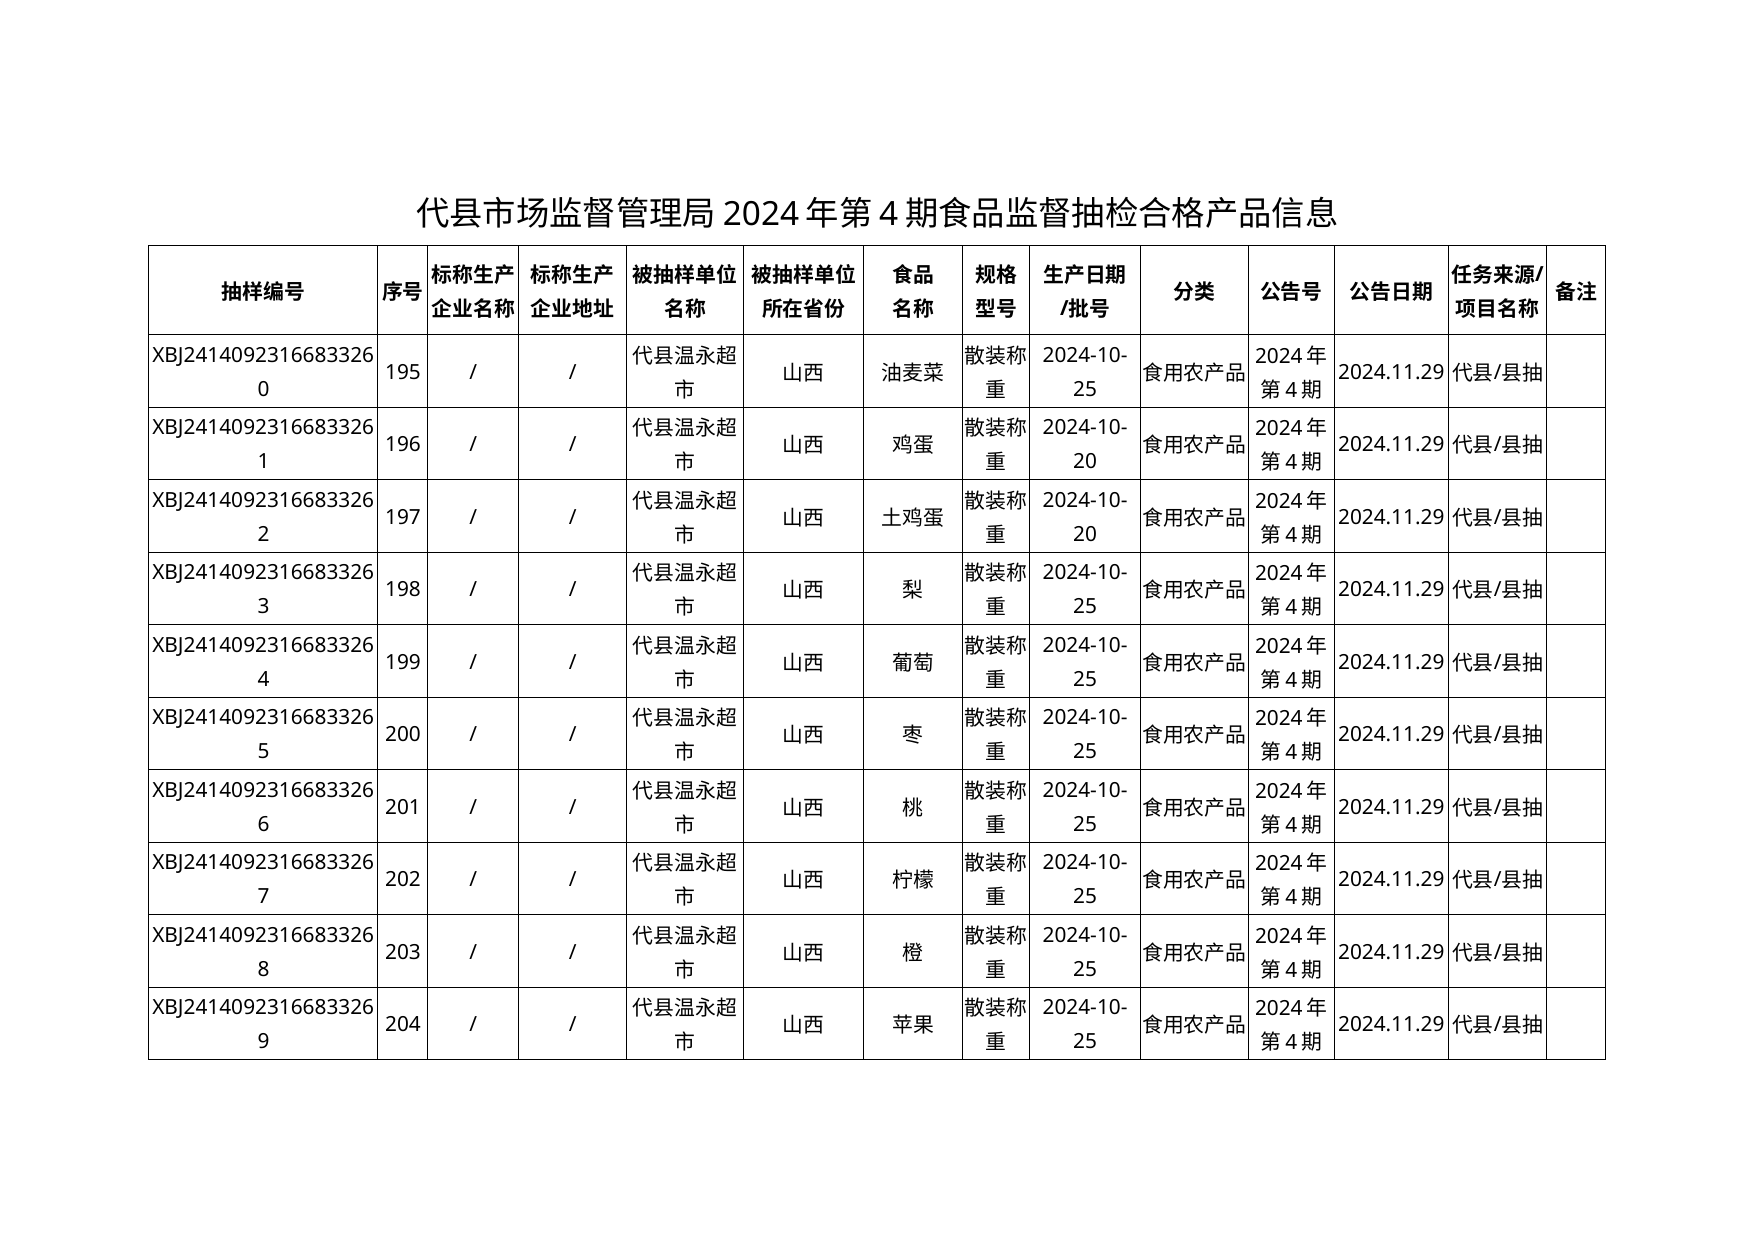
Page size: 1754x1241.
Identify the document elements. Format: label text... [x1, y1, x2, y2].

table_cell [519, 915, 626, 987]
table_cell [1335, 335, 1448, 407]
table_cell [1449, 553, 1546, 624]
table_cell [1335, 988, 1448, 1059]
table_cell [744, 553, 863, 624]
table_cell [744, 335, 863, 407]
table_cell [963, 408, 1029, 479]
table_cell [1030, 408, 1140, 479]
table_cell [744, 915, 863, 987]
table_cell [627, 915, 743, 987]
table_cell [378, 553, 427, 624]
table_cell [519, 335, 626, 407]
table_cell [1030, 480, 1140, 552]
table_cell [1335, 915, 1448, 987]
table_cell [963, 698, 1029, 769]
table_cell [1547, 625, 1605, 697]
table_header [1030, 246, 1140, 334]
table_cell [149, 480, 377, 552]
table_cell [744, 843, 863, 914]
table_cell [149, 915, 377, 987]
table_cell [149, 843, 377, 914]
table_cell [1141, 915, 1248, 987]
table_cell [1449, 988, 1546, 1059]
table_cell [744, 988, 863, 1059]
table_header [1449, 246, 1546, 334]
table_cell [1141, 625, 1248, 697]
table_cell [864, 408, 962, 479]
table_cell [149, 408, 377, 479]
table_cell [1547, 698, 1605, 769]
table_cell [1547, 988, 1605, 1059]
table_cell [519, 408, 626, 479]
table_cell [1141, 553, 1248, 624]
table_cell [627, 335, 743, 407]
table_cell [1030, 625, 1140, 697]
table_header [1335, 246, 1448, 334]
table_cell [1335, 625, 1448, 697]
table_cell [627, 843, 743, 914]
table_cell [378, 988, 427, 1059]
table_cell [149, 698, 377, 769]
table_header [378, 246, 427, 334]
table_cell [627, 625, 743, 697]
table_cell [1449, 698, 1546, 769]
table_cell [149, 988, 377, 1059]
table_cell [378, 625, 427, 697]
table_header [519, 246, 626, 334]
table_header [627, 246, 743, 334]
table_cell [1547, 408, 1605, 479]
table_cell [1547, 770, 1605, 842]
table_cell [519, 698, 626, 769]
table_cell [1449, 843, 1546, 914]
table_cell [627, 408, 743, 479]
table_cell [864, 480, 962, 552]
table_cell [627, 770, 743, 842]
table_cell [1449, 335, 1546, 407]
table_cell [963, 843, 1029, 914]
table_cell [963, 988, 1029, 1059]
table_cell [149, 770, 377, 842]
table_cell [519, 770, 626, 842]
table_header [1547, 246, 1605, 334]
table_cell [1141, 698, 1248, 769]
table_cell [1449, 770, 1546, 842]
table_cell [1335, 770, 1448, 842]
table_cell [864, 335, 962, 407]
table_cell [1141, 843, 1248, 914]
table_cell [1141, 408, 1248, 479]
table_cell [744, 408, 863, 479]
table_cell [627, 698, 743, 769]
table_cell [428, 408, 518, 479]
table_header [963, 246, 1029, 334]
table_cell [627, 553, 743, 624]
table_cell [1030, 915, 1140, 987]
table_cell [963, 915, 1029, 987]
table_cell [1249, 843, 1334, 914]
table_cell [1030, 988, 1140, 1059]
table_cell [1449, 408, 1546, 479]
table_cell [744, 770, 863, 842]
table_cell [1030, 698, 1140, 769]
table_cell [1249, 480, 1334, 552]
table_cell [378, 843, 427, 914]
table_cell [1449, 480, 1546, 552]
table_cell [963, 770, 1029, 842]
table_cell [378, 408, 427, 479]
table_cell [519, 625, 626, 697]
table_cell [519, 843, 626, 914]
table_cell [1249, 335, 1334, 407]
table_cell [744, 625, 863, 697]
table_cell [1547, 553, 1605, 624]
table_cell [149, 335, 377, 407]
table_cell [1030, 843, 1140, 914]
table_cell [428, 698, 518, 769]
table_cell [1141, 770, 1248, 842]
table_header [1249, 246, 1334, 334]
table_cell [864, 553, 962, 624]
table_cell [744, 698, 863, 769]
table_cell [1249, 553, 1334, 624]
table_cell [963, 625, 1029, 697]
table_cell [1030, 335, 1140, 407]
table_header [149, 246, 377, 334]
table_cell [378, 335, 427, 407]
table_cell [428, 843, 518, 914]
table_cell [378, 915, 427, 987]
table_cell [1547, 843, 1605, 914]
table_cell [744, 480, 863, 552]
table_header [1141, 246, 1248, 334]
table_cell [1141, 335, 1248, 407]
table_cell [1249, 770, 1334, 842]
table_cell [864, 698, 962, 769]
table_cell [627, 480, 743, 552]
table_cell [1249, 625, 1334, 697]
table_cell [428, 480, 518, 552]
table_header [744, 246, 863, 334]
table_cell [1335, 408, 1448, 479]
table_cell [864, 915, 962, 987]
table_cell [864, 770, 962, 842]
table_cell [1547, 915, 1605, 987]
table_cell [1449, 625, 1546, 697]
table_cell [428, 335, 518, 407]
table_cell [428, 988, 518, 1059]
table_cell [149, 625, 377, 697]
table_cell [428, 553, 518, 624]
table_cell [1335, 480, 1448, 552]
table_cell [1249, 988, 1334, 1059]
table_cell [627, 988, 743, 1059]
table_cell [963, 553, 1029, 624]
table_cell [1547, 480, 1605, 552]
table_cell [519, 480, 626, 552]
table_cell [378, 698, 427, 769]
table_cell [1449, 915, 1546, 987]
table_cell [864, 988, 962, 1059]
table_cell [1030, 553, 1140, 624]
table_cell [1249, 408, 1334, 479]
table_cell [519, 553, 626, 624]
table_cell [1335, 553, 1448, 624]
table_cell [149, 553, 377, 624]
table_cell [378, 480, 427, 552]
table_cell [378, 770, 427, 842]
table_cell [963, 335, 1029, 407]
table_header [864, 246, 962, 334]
text 代县市场监督管理局2024年第4期食品监督抽检合格产品信息 [150, 177, 1604, 245]
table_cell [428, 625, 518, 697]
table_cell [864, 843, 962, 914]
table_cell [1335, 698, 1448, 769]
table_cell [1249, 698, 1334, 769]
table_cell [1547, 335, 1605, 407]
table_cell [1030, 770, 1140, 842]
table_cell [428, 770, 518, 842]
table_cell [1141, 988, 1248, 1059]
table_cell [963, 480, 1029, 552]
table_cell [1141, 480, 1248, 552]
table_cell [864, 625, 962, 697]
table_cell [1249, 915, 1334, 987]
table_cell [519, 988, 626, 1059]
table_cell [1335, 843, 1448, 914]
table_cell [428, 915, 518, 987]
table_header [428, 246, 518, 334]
